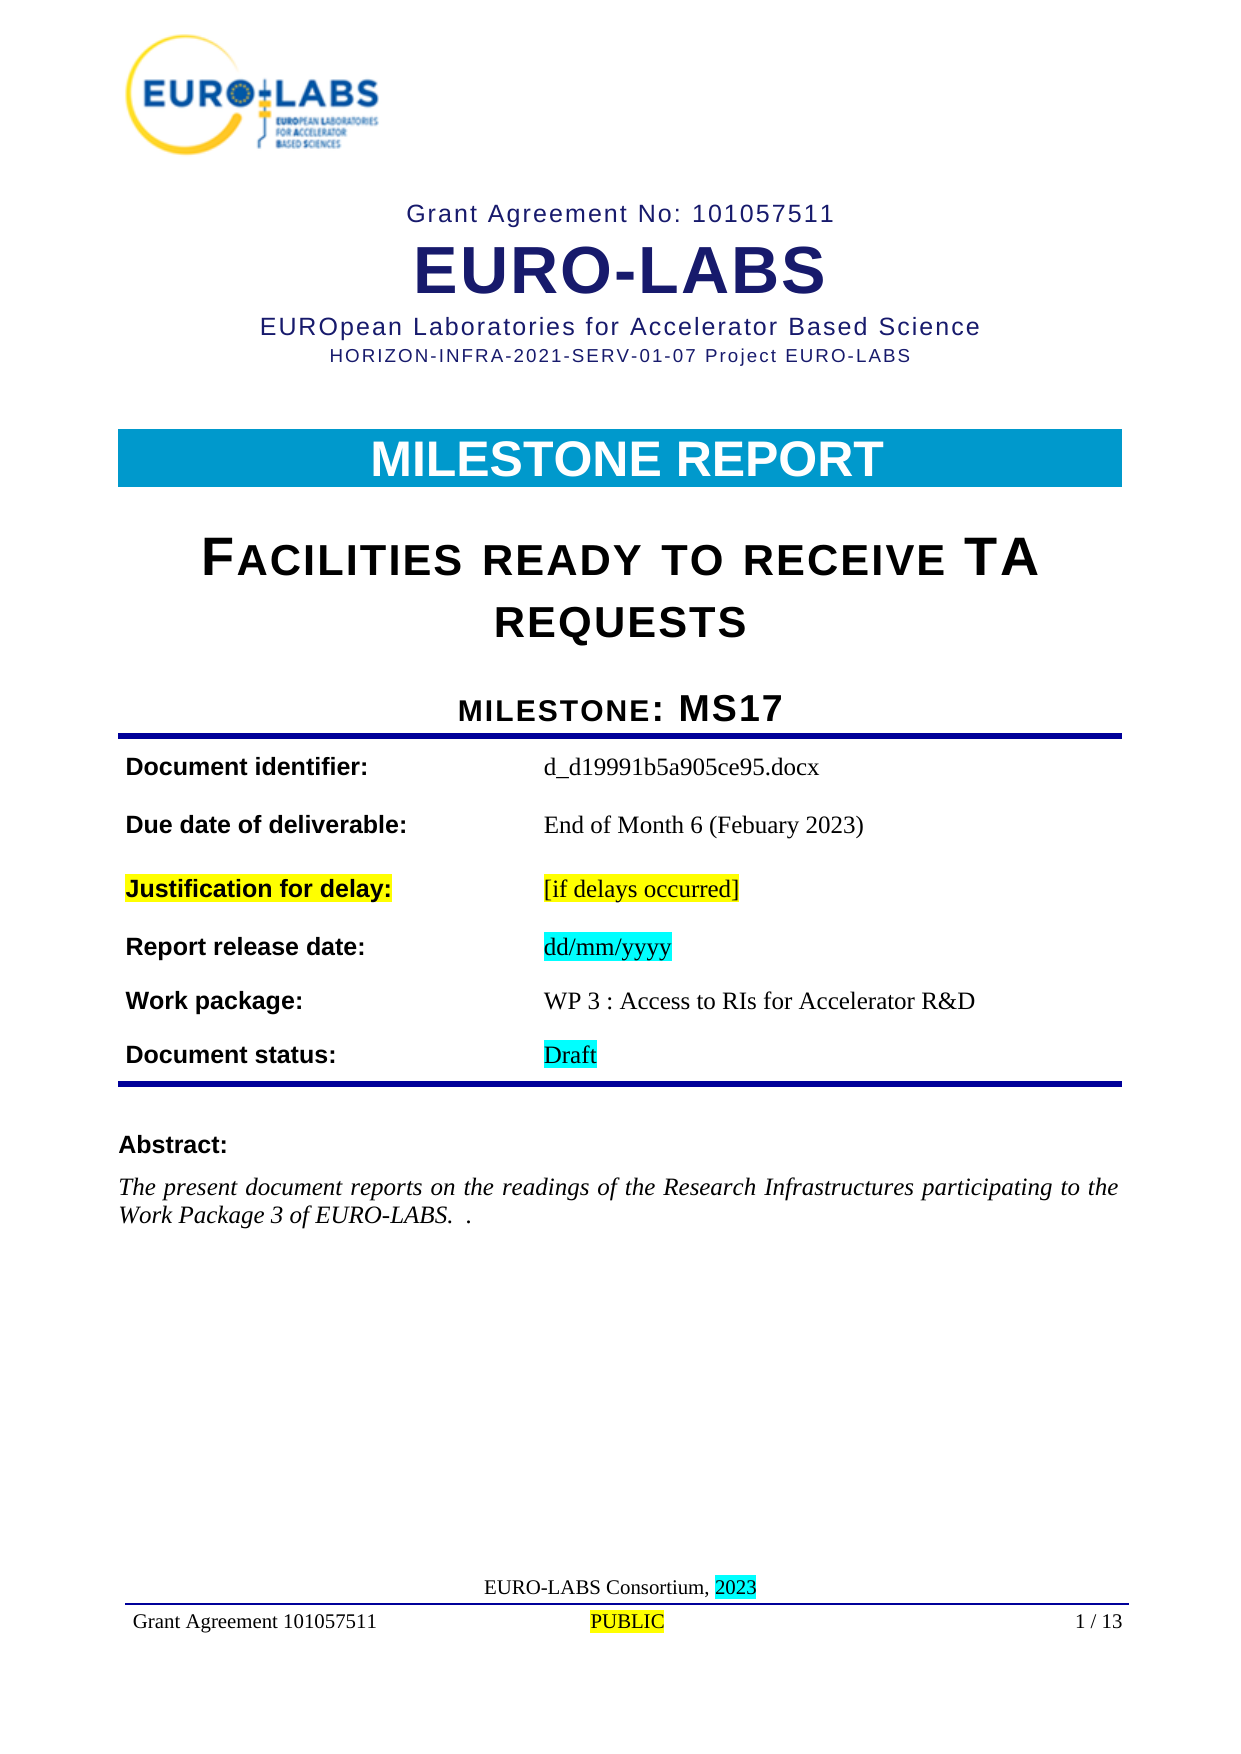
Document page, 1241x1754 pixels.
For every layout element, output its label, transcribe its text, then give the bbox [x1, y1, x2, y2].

subtitle EURO-LABS [118, 231, 1122, 308]
picture [118, 33, 382, 158]
text Milestone report [118, 429, 1122, 487]
table_cell Document status: [118, 1027, 536, 1081]
table_header EURO-LABS_Milestone_MS17_v0.1.docx [536, 739, 1122, 793]
text HORIZON-INFRA-2021-SERV-01-07 Project EURO-LABS [118, 345, 1122, 367]
table_cell WP 3 : Access to RIs for Accelerator R&D [536, 974, 1122, 1027]
subtitle Grant Agreement No: 101057511 [118, 198, 1122, 227]
table_cell Report release date: [118, 920, 536, 973]
table_cell Draft [536, 1027, 1122, 1081]
table_cell Work package: [118, 974, 536, 1027]
text EUROpean Laboratories for Accelerator Based Science [118, 312, 1122, 341]
title Facilities ready to receive TA requests [118, 524, 1122, 649]
table_cell Justification for delay: [118, 856, 536, 920]
table_header Document identifier: [118, 739, 536, 793]
table_cell [if delays occurred] [536, 856, 1122, 920]
text milestone: MS17 [118, 686, 1122, 729]
table_cell End of Month 6 (Febuary 2023) [536, 793, 1122, 856]
title Abstract: [118, 1130, 1122, 1159]
table_cell dd/mm/yyyy [536, 920, 1122, 973]
text The present document reports on the readings of the Research Infrastructures participating to the Work Package 3 of EURO-LABS. . [118, 1172, 1122, 1229]
table_cell Due date of deliverable: [118, 793, 536, 856]
